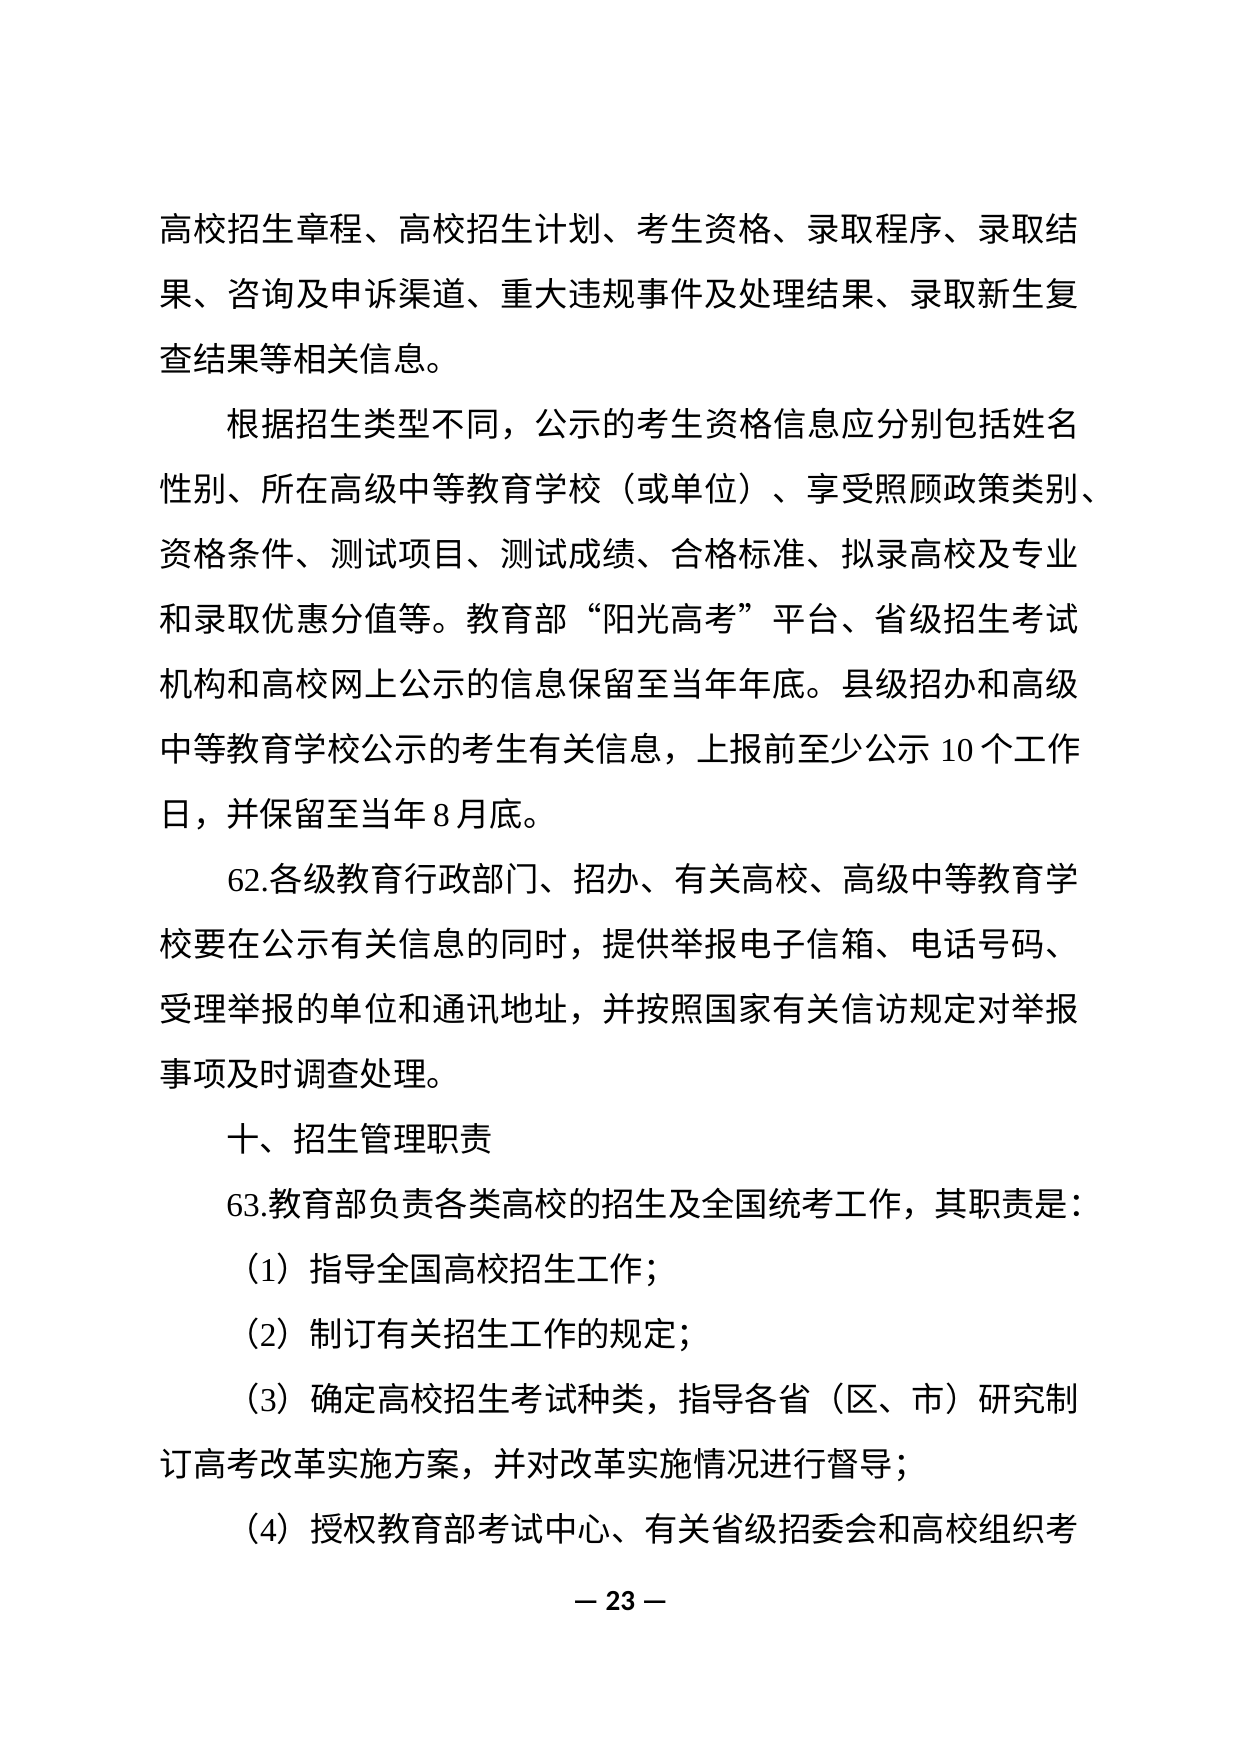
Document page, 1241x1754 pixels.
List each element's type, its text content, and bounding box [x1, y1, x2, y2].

text 根据招生类型不同，公示的考生资格信息应分别包括姓名、性别、所在高级中等教育学校（或单位）、享受照顾政策类别、资格条件、测试项目、测试成绩、合格标准、拟录高校及专业和录取优惠分值等。教育部“阳光高考”平台、省级招生考试机构和高校网上公示的信息保留至当年年底。县级招办和高级中等教育学校公示的考生有关信息，上报前至少公示10个工作日，并保留至当年8月底。 [159, 389, 1081, 844]
text 62.各级教育行政部门、招办、有关高校、高级中等教育学校要在公示有关信息的同时，提供举报电子信箱、电话号码、受理举报的单位和通讯地址，并按照国家有关信访规定对举报事项及时调查处理。 [159, 844, 1081, 1104]
text 十、招生管理职责 [159, 1104, 1081, 1169]
text （2）制订有关招生工作的规定； [159, 1299, 1081, 1364]
text （1）指导全国高校招生工作； [159, 1234, 1081, 1299]
text 63.教育部负责各类高校的招生及全国统考工作，其职责是： [159, 1169, 1081, 1234]
text （3）确定高校招生考试种类，指导各省（区、市）研究制订高考改革实施方案，并对改革实施情况进行督导； [159, 1364, 1081, 1494]
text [159, 1494, 1081, 1559]
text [159, 194, 1081, 389]
